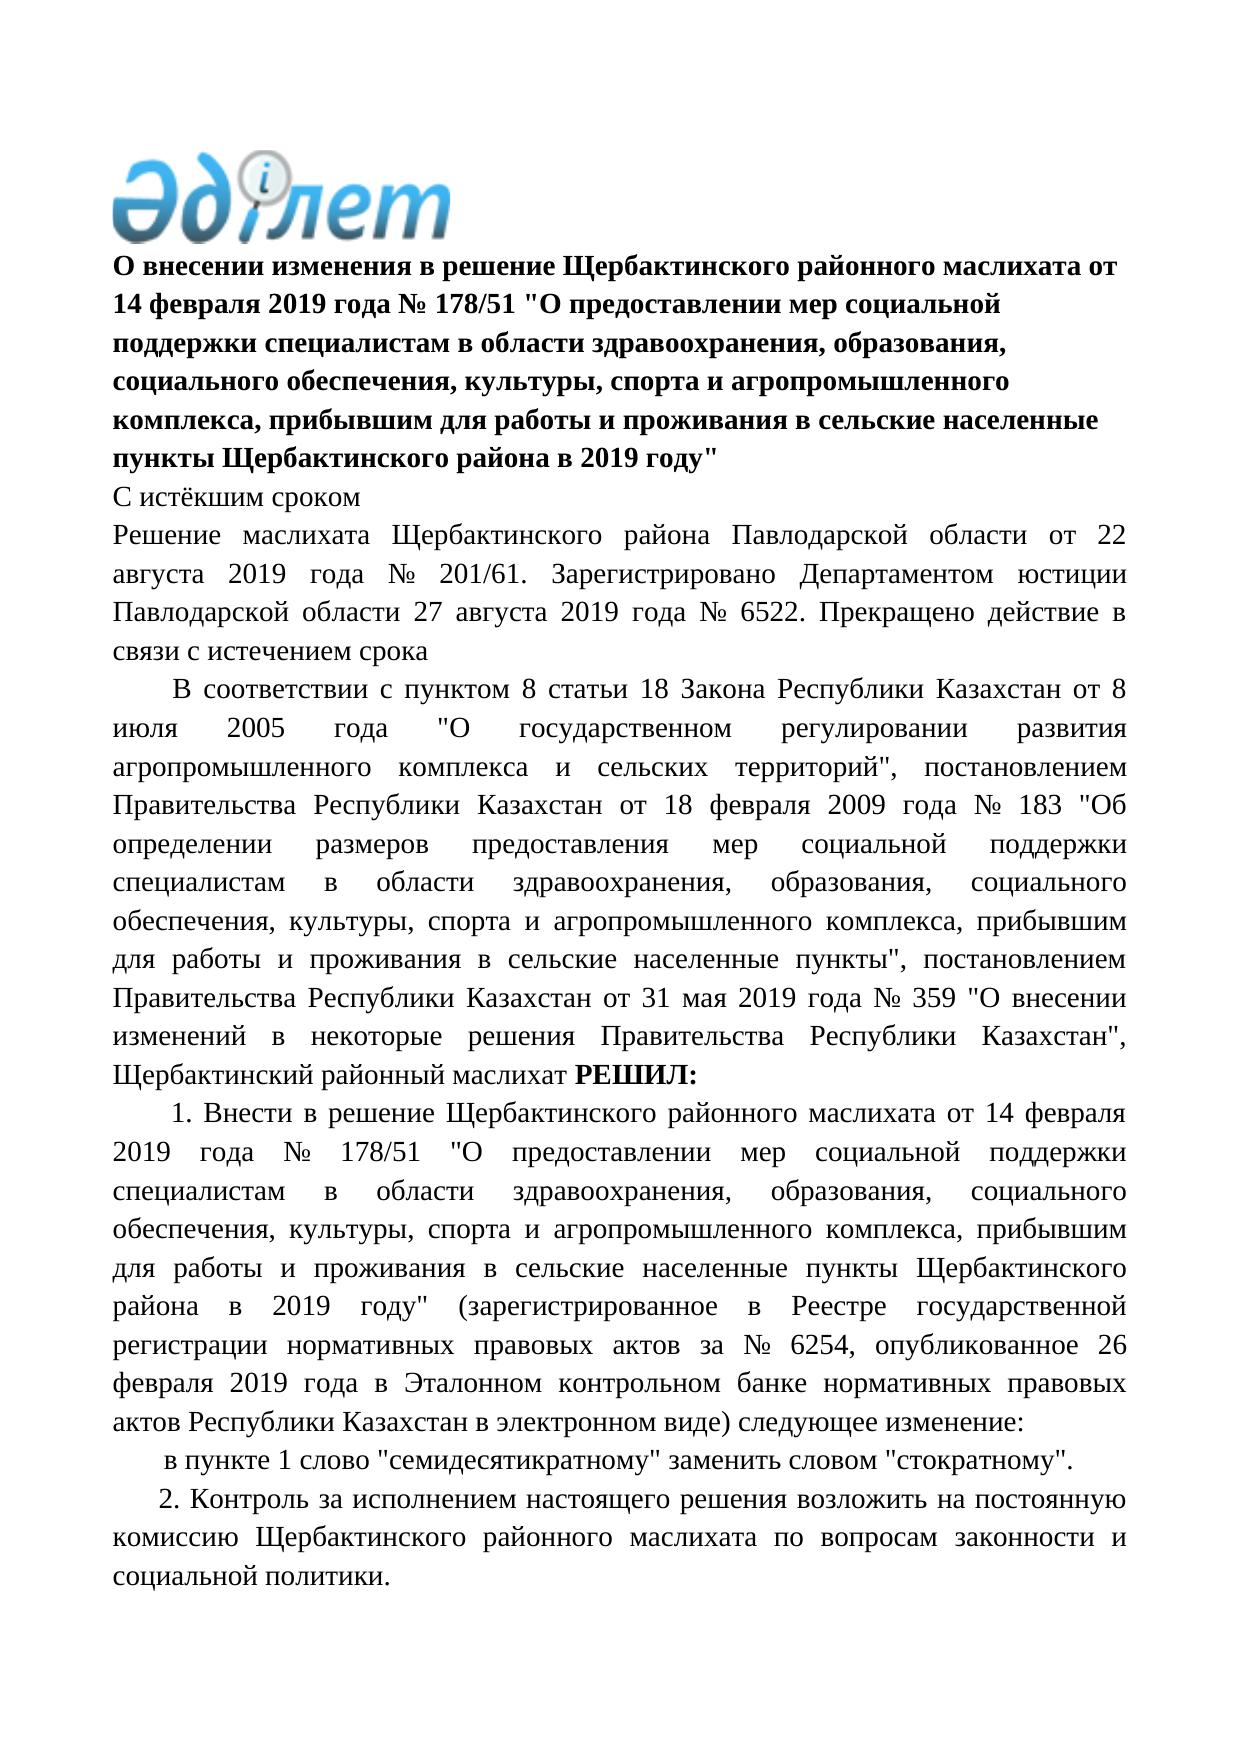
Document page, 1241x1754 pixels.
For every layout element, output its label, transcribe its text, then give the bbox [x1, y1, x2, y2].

text Решение маслихата Щербактинского района Павлодарской области от 22 августа 2019 года № 201/61. Зарегистрировано Департаментом юстиции Павлодарской области 27 августа 2019 года № 6522. Прекращено действие в связи с истечением срока [112, 517, 1128, 667]
picture [112, 150, 451, 244]
text О внесении изменения в решение Щербактинского районного маслихата от 14 февраля 2019 года № 178/51 "О предоставлении мер социальной поддержки специалистам в области здравоохранения, образования, социального обеспечения, культуры, спорта и агропромышленного комплекса, прибывшим для работы и проживания в сельские населенные пункты Щербактинского района в 2019 году" [112, 248, 1128, 474]
text 1. Внести в решение Щербактинского районного маслихата от 14 февраля 2019 года № 178/51 "О предоставлении мер социальной поддержки специалистам в области здравоохранения, образования, социального обеспечения, культуры, спорта и агропромышленного комплекса, прибывшим для работы и проживания в сельские населенные пункты Щербактинского района в 2019 году" (зарегистрированное в Реестре государственной регистрации нормативных правовых актов за № 6254, опубликованное 26 февраля 2019 года в Эталонном контрольном банке нормативных правовых актов Республики Казахстан в электронном виде) следующее изменение: [112, 1096, 1128, 1437]
text В соответствии с пунктом 8 статьи 18 Закона Республики Казахстан от 8 июля 2005 года "О государственном регулировании развития агропромышленного комплекса и сельских территорий", постановлением Правительства Республики Казахстан от 18 февраля 2009 года № 183 "Об определении размеров предоставления мер социальной поддержки специалистам в области здравоохранения, образования, социального обеспечения, культуры, спорта и агропромышленного комплекса, прибывшим для работы и проживания в сельские населенные пункты", постановлением Правительства Республики Казахстан от 31 мая 2019 года № 359 "О внесении изменений в некоторые решения Правительства Республики Казахстан", Щербактинский районный маслихат РЕШИЛ: [112, 672, 1128, 1091]
text С истёкшим сроком [112, 479, 1128, 512]
text 2. Контроль за исполнением настоящего решения возложить на постоянную комиссию Щербактинского районного маслихата по вопросам законности и социальной политики. [112, 1481, 1128, 1592]
text в пункте 1 слово "семидесятикратному" заменить словом "стократному". [112, 1442, 1128, 1476]
